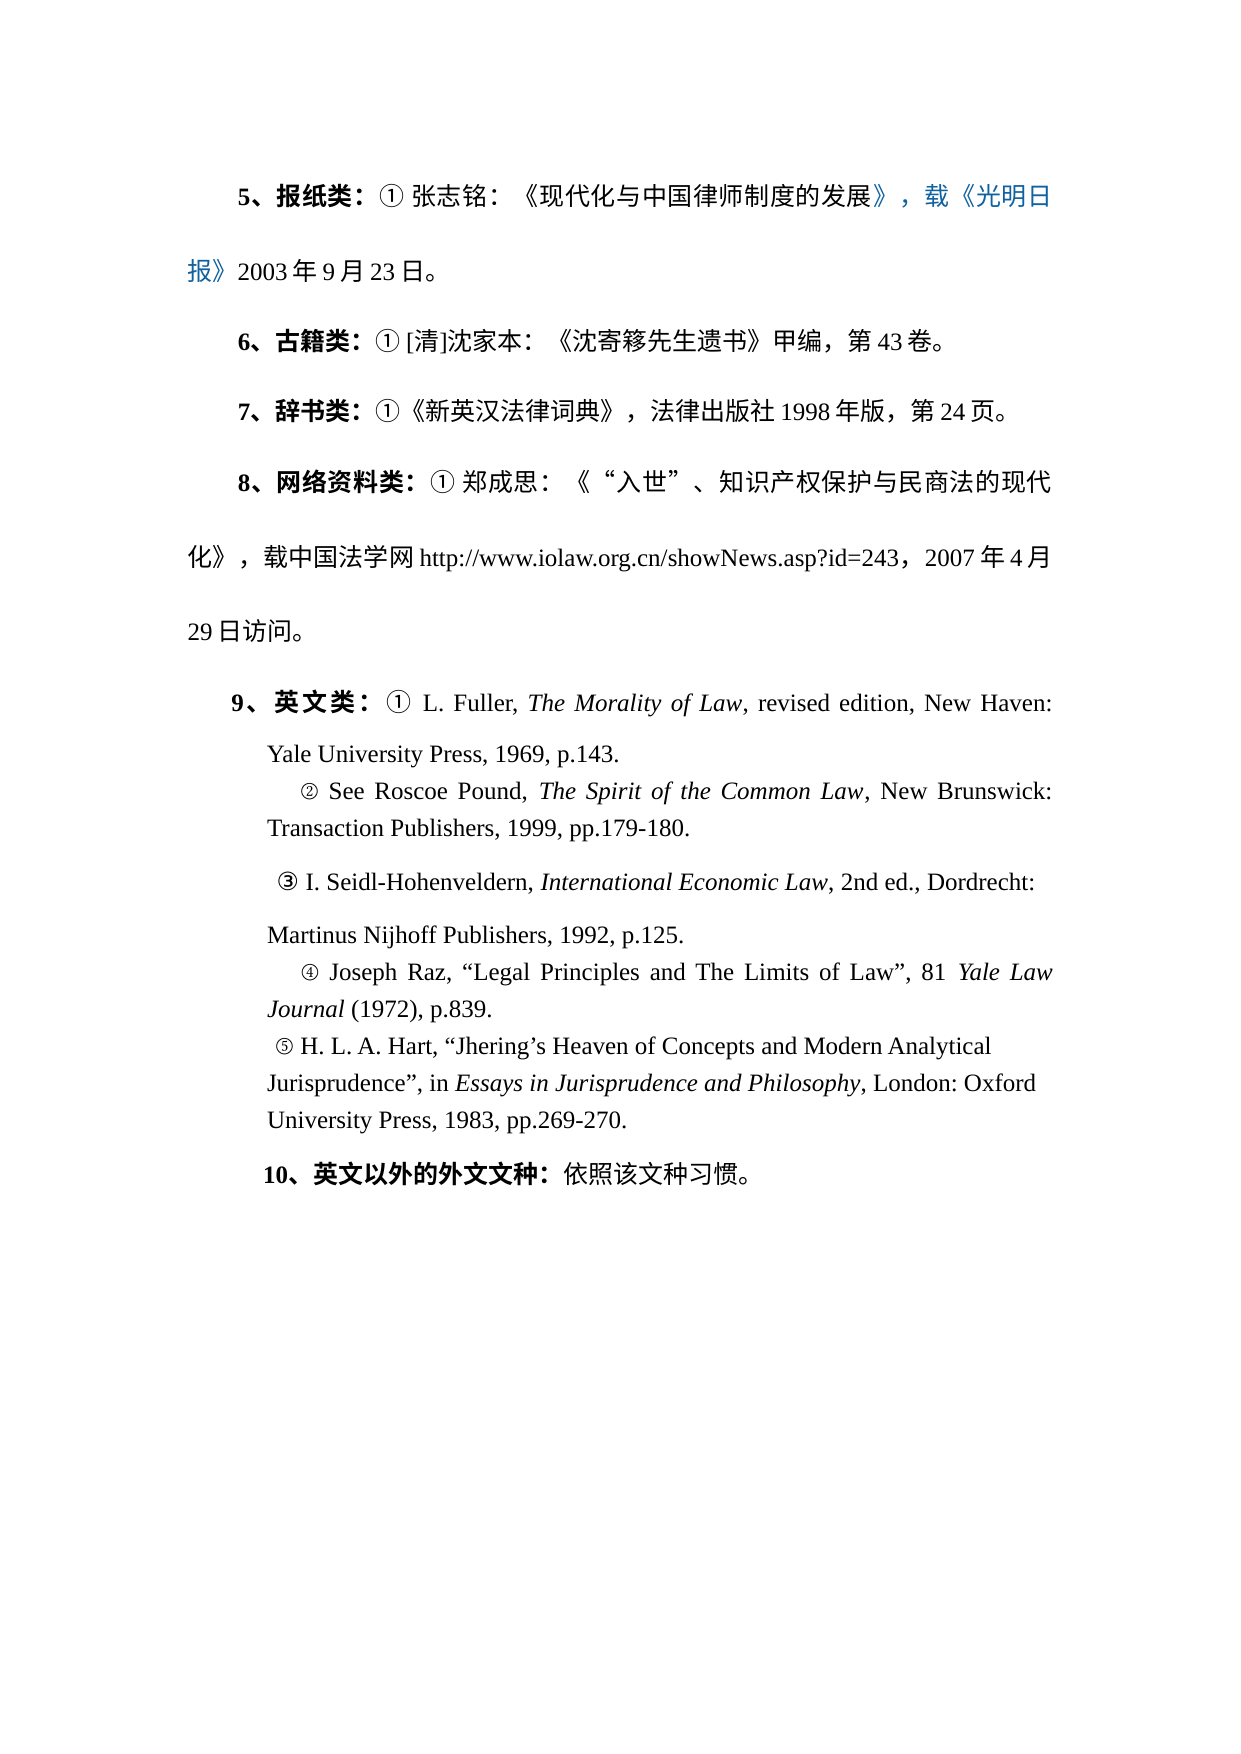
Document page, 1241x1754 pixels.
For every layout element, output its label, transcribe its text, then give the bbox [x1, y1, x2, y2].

text ② See Roscoe Pound, The Spirit of the Common Law, New Brunswick: Transaction Publishers, 1999, pp.179-180. [231, 774, 1053, 844]
text ③ I. Seidl-Hohenveldern, International Economic Law, 2nd ed., Dordrecht: Martinus Nijhoff Publishers, 1992, p.125. [231, 848, 1053, 951]
text 5、报纸类：① 张志铭：《现代化与中国律师制度的发展》，载《光明日报》2003年9月23日。 [187, 162, 1053, 302]
text 10、英文以外的外文文种：依照该文种习惯。 [187, 1140, 1053, 1205]
text 6、古籍类：① [清]沈家本：《沈寄簃先生遗书》甲编，第43卷。 [187, 307, 1053, 372]
text 7、辞书类：①《新英汉法律词典》，法律出版社1998年版，第24页。 [187, 377, 1053, 442]
text 8、网络资料类：① 郑成思：《“入世”、知识产权保护与民商法的现代化》，载中国法学网http://www.iolaw.org.cn/showNews.asp?id=243，2007年4月29日访问。 [187, 448, 1053, 662]
text ④ Joseph Raz, “Legal Principles and The Limits of Law”, 81 Yale Law Journal (1972), p.839. [231, 955, 1053, 1025]
text ⑤ H. L. A. Hart, “Jhering’s Heaven of Concepts and Modern Analytical Jurisprudence”, in Essays in Jurisprudence and Philosophy, London: Oxford University Press, 1983, pp.269-270. [231, 1029, 1053, 1136]
text 9、英文类：① L. Fuller, The Morality of Law, revised edition, New Haven: Yale University Press, 1969, p.143. [231, 668, 1053, 770]
